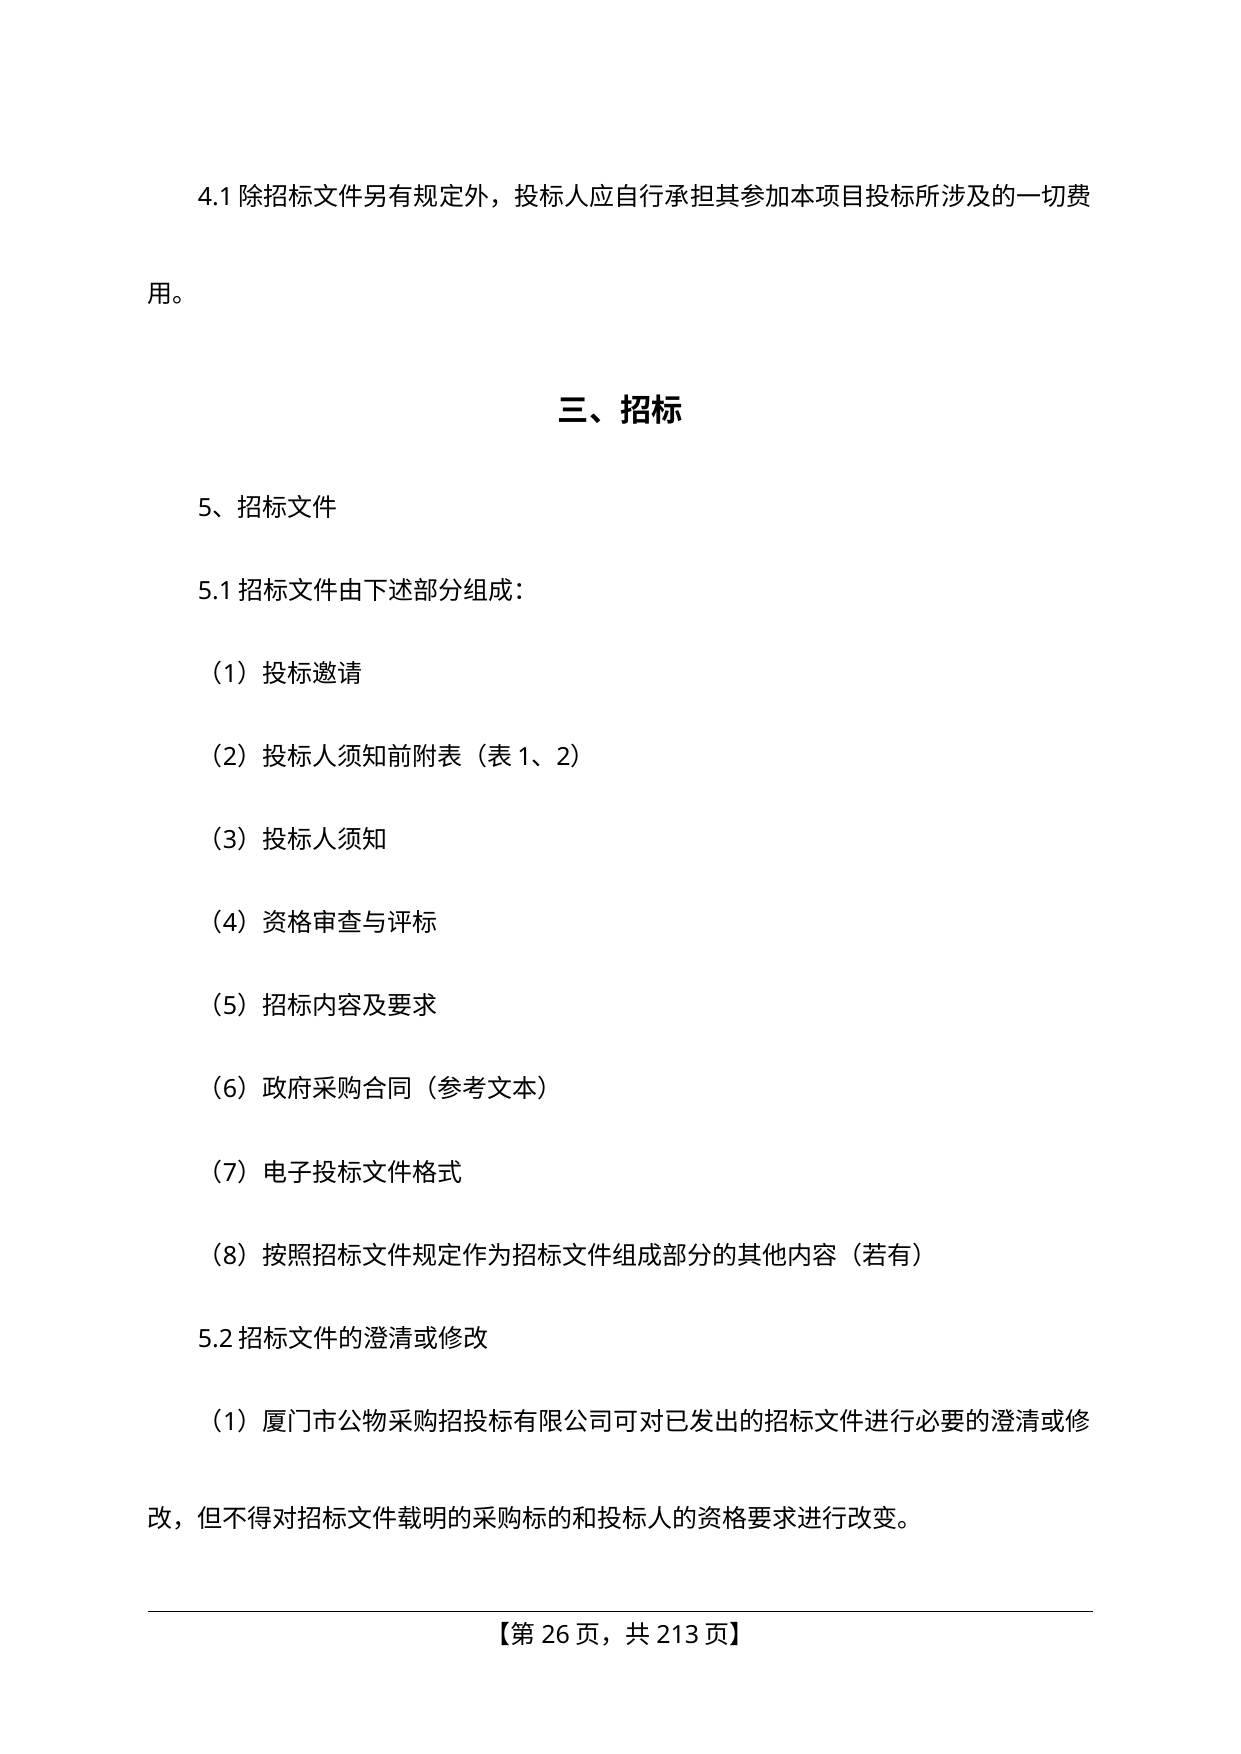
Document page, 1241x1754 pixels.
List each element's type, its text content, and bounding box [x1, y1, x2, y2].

text 4.1除招标文件另有规定外，投标人应自行承担其参加本项目投标所涉及的一切费用。 [148, 162, 1092, 324]
text （1）厦门市公物采购招投标有限公司可对已发出的招标文件进行必要的澄清或修改，但不得对招标文件载明的采购标的和投标人的资格要求进行改变。 [148, 1387, 1092, 1549]
text （8）按照招标文件规定作为招标文件组成部分的其他内容（若有） [148, 1221, 1092, 1286]
text 5、招标文件 [148, 473, 1092, 538]
text （5）招标内容及要求 [148, 971, 1092, 1036]
text （3）投标人须知 [148, 805, 1092, 870]
text 5.1招标文件由下述部分组成： [148, 556, 1092, 621]
text 5.2招标文件的澄清或修改 [148, 1304, 1092, 1369]
text （2）投标人须知前附表（表1、2） [148, 722, 1092, 787]
subtitle 三、招标 [148, 375, 1092, 440]
text （4）资格审查与评标 [148, 888, 1092, 953]
text （6）政府采购合同（参考文本） [148, 1054, 1092, 1119]
text （7）电子投标文件格式 [148, 1138, 1092, 1203]
text （1）投标邀请 [148, 639, 1092, 704]
